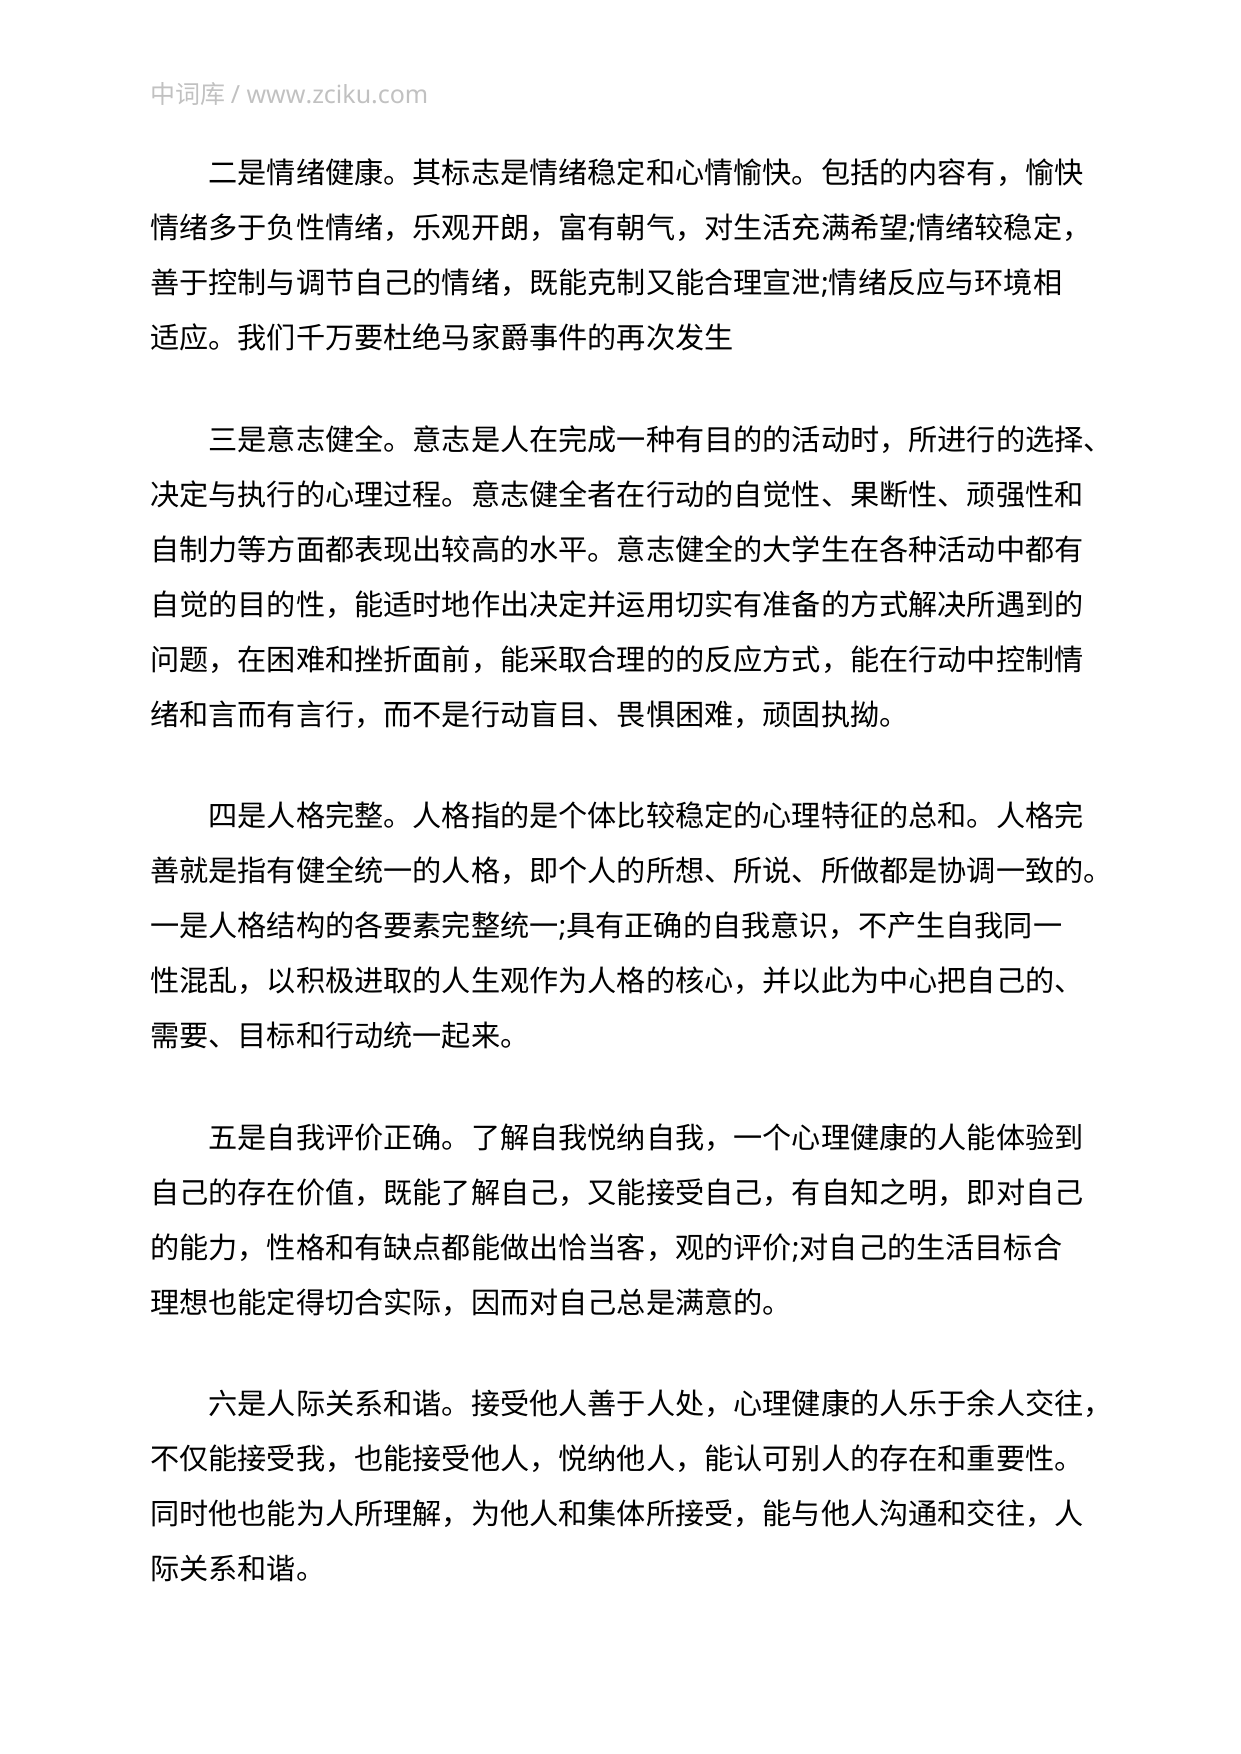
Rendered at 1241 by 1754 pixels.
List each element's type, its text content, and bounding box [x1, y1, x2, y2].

text 五是自我评价正确。了解自我悦纳自我，一个心理健康的人能体验到自己的存在价值，既能了解自己，又能接受自己，有自知之明，即对自己的能力，性格和有缺点都能做出恰当客，观的评价;对自己的生活目标合理想也能定得切合实际，因而对自己总是满意的。 [150, 1114, 1090, 1321]
text 六是人际关系和谐。接受他人善于人处，心理健康的人乐于余人交往，不仅能接受我，也能接受他人，悦纳他人，能认可别人的存在和重要性。同时他也能为人所理解，为他人和集体所接受，能与他人沟通和交往，人际关系和谐。 [150, 1381, 1090, 1588]
text 三是意志健全。意志是人在完成一种有目的的活动时，所进行的选择、决定与执行的心理过程。意志健全者在行动的自觉性、果断性、顽强性和自制力等方面都表现出较高的水平。意志健全的大学生在各种活动中都有自觉的目的性，能适时地作出决定并运用切实有准备的方式解决所遇到的问题，在困难和挫折面前，能采取合理的的反应方式，能在行动中控制情绪和言而有言行，而不是行动盲目、畏惧困难，顽固执拗。 [150, 417, 1090, 733]
text 四是人格完整。人格指的是个体比较稳定的心理特征的总和。人格完善就是指有健全统一的人格，即个人的所想、所说、所做都是协调一致的。一是人格结构的各要素完整统一;具有正确的自我意识，不产生自我同一性混乱，以积极进取的人生观作为人格的核心，并以此为中心把自己的、需要、目标和行动统一起来。 [150, 793, 1090, 1055]
text 二是情绪健康。其标志是情绪稳定和心情愉快。包括的内容有，愉快情绪多于负性情绪，乐观开朗，富有朝气，对生活充满希望;情绪较稳定，善于控制与调节自己的情绪，既能克制又能合理宣泄;情绪反应与环境相适应。我们千万要杜绝马家爵事件的再次发生 [150, 150, 1090, 357]
